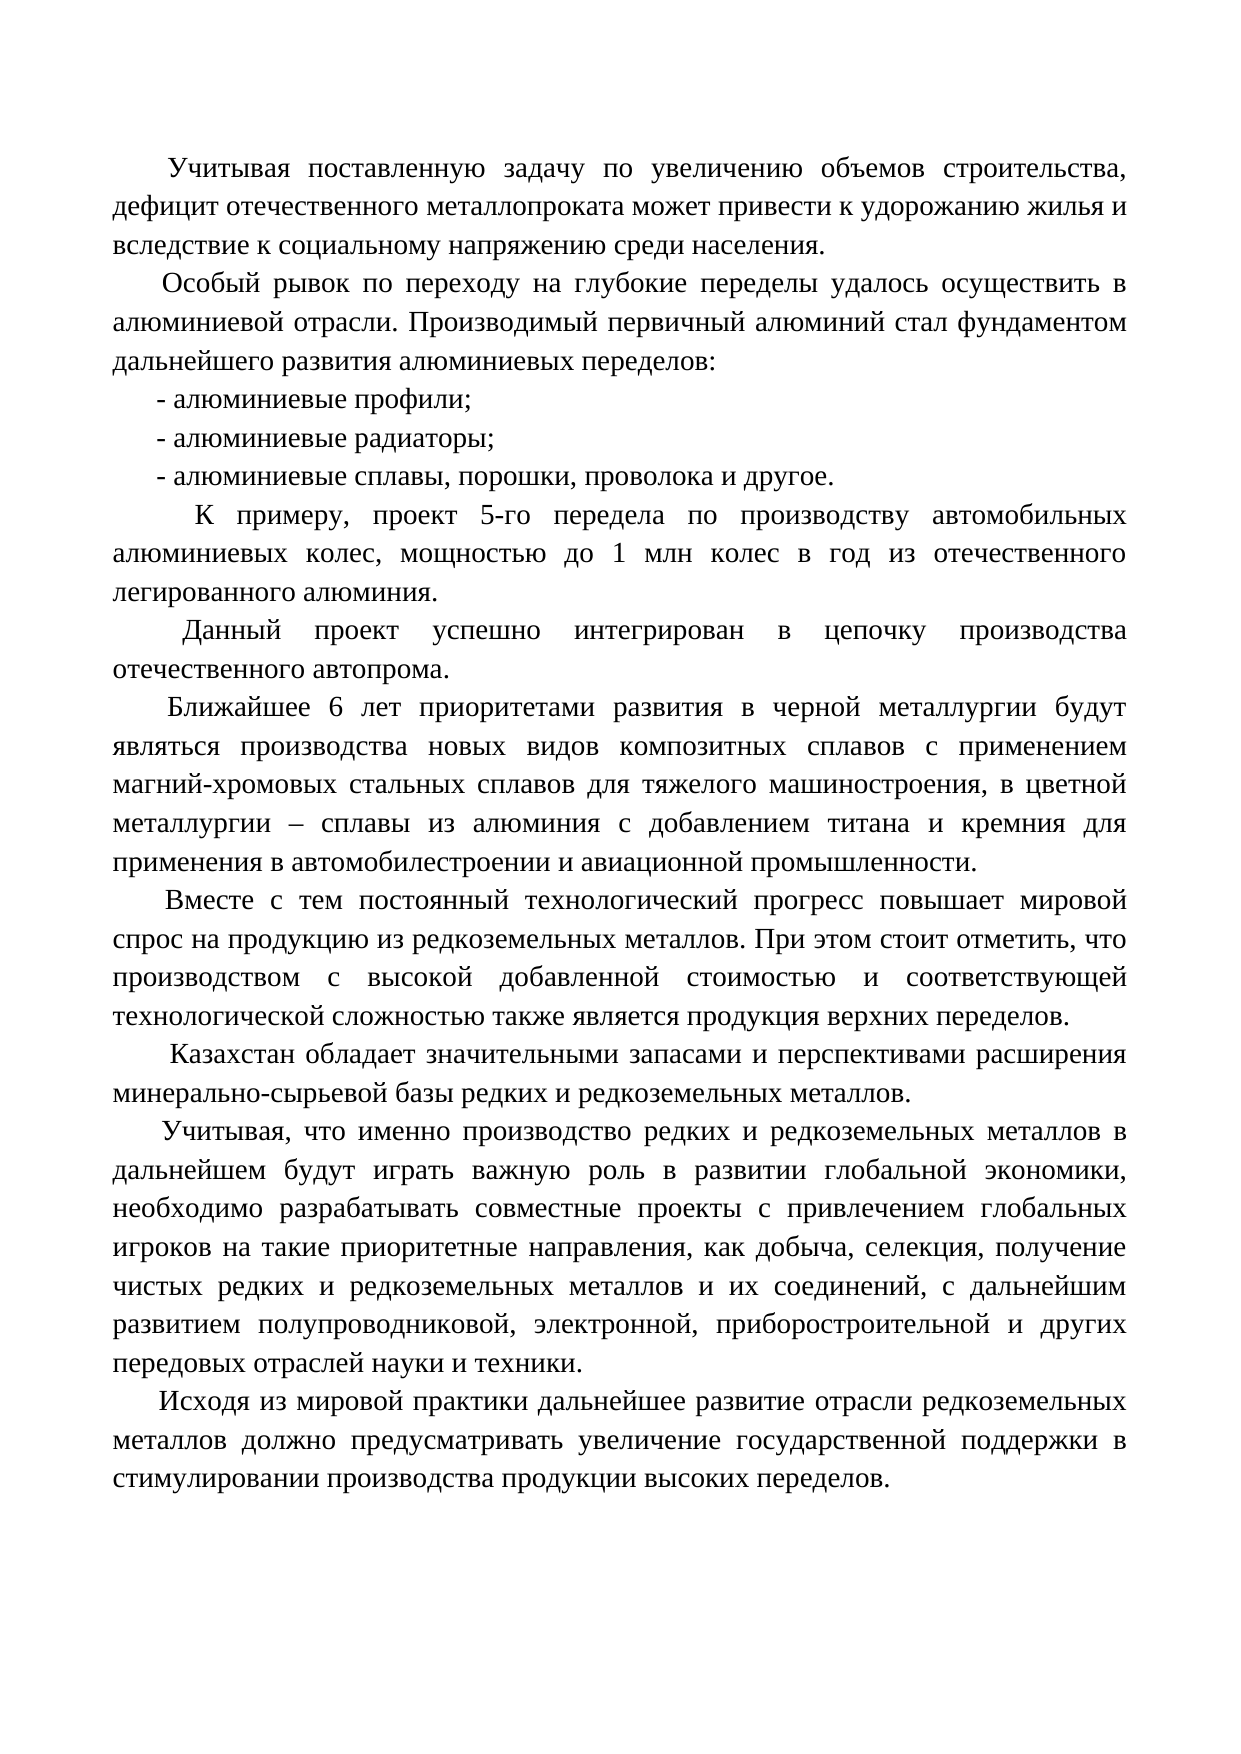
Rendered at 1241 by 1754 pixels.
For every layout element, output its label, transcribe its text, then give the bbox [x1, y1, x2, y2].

text Исходя из мировой практики дальнейшее развитие отрасли редкоземельных металлов должно предусматривать увеличение государственной поддержки в стимулировании производства продукции высоких переделов. [112, 1383, 1128, 1494]
text К примеру, проект 5-го передела по производству автомобильных алюминиевых колес, мощностью до 1 млн колес в год из отечественного легированного алюминия. [112, 497, 1128, 607]
text - алюминиевые радиаторы; [112, 420, 1128, 453]
text Учитывая поставленную задачу по увеличению объемов строительства, дефицит отечественного металлопроката может привести к удорожанию жилья и вследствие к социальному напряжению среди населения. [112, 150, 1128, 261]
text Вместе с тем постоянный технологический прогресс повышает мировой спрос на продукцию из редкоземельных металлов. При этом стоит отметить, что производством с высокой добавленной стоимостью и соответствующей технологической сложностью также является продукция верхних переделов. [112, 882, 1128, 1031]
text - алюминиевые сплавы, порошки, проволока и другое. [112, 458, 1128, 492]
text Ближайшее 6 лет приоритетами развития в черной металлургии будут являться производства новых видов композитных сплавов с применением магний-хромовых стальных сплавов для тяжелого машиностроения, в цветной металлургии – сплавы из алюминия с добавлением титана и кремния для применения в автомобилестроении и авиационной промышленности. [112, 689, 1128, 877]
text Данный проект успешно интегрирован в цепочку производства отечественного автопрома. [112, 612, 1128, 684]
text Учитывая, что именно производство редких и редкоземельных металлов в дальнейшем будут играть важную роль в развитии глобальной экономики, необходимо разрабатывать совместные проекты с привлечением глобальных игроков на такие приоритетные направления, как добыча, селекция, получение чистых редких и редкоземельных металлов и их соединений, с дальнейшим развитием полупроводниковой, электронной, приборостроительной и других передовых отраслей науки и техники. [112, 1113, 1128, 1378]
text Казахстан обладает значительными запасами и перспективами расширения минерально-сырьевой базы редких и редкоземельных металлов. [112, 1036, 1128, 1108]
text - алюминиевые профили; [112, 381, 1128, 415]
text Особый рывок по переходу на глубокие переделы удалось осуществить в алюминиевой отрасли. Производимый первичный алюминий стал фундаментом дальнейшего развития алюминиевых переделов: [112, 266, 1128, 376]
